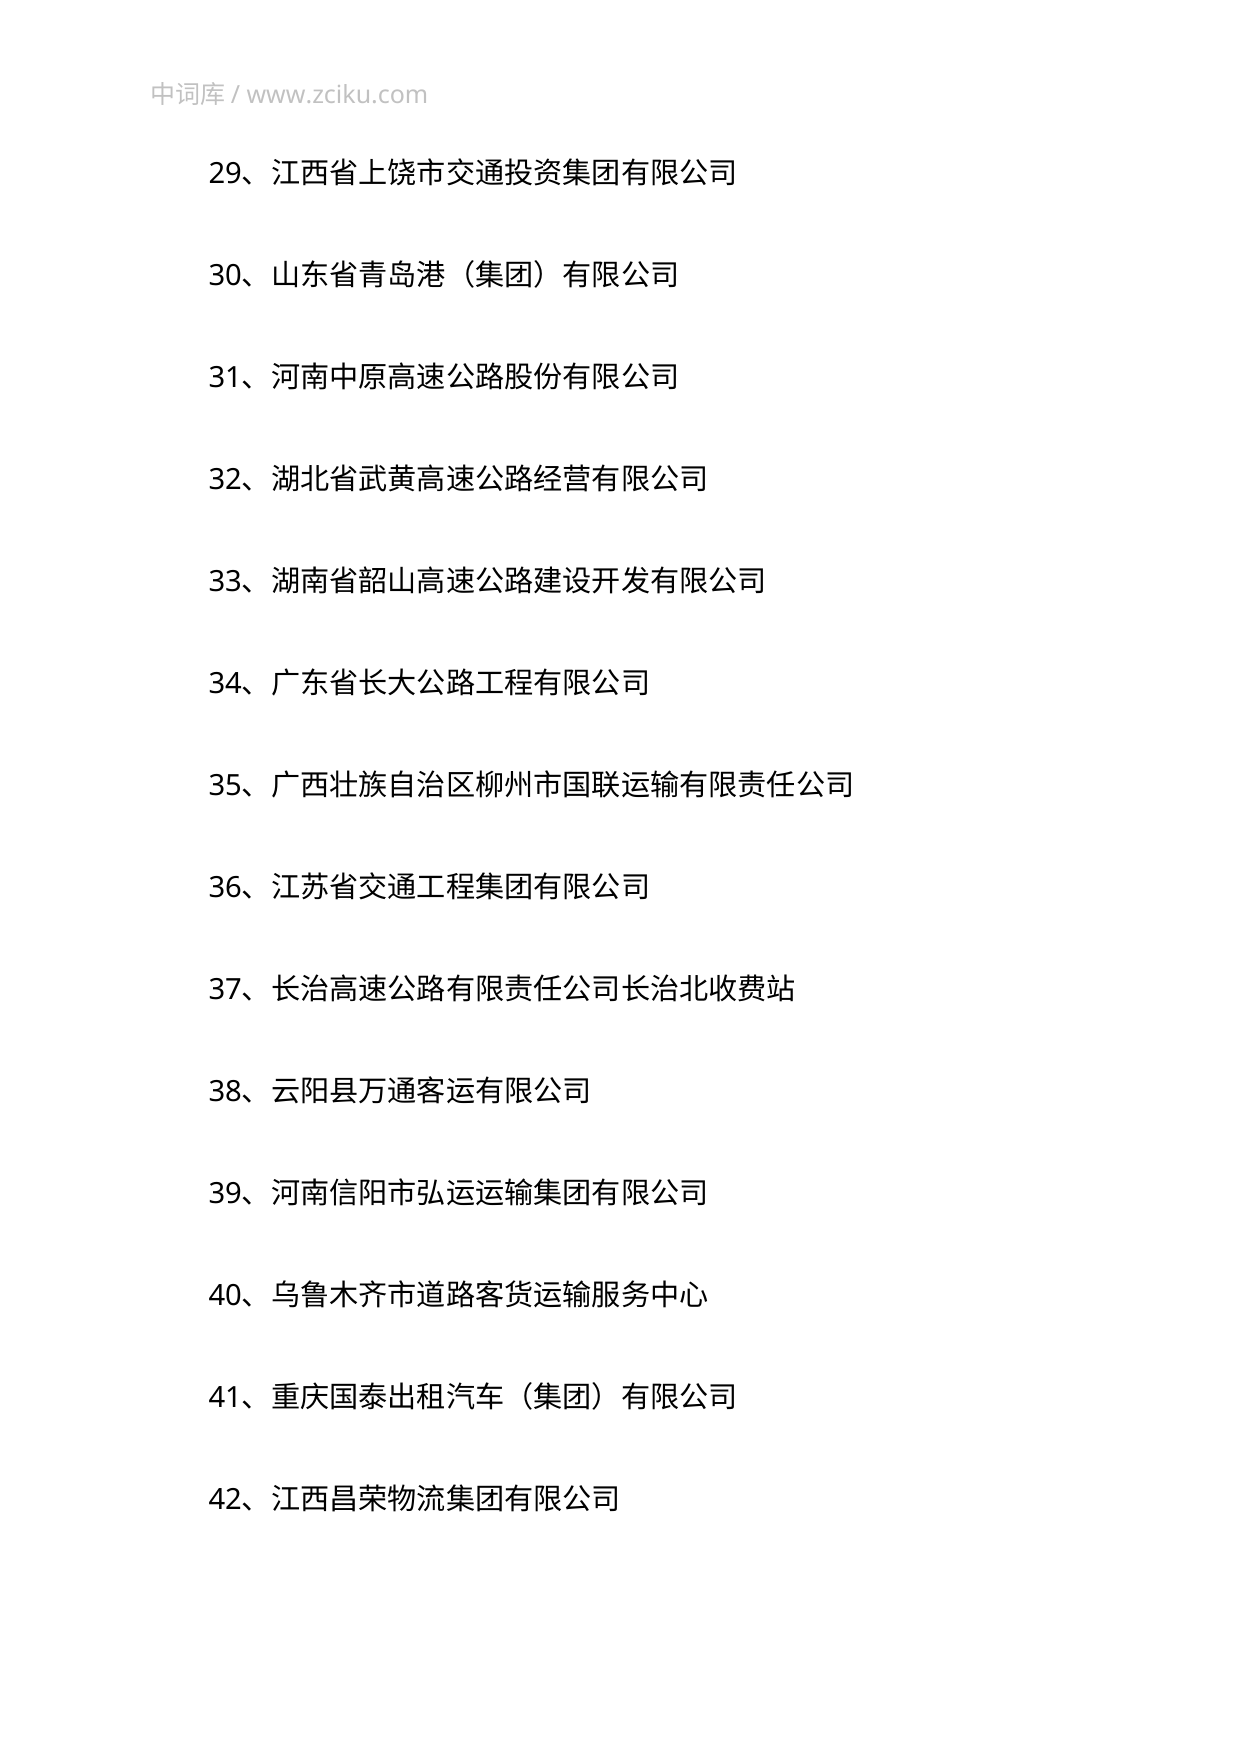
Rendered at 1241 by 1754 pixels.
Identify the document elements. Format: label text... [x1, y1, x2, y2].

text 36、江苏省交通工程集团有限公司 [150, 864, 1090, 906]
text 33、湖南省韶山高速公路建设开发有限公司 [150, 558, 1090, 600]
text 32、湖北省武黄高速公路经营有限公司 [150, 456, 1090, 498]
text 34、广东省长大公路工程有限公司 [150, 660, 1090, 702]
text 42、江西昌荣物流集团有限公司 [150, 1476, 1090, 1518]
text 38、云阳县万通客运有限公司 [150, 1068, 1090, 1110]
text 30、山东省青岛港（集团）有限公司 [150, 252, 1090, 294]
text 31、河南中原高速公路股份有限公司 [150, 354, 1090, 396]
text 41、重庆国泰出租汽车（集团）有限公司 [150, 1374, 1090, 1416]
text 37、长治高速公路有限责任公司长治北收费站 [150, 966, 1090, 1008]
text 40、乌鲁木齐市道路客货运输服务中心 [150, 1272, 1090, 1314]
text 29、江西省上饶市交通投资集团有限公司 [150, 150, 1090, 192]
text 35、广西壮族自治区柳州市国联运输有限责任公司 [150, 762, 1090, 804]
text 39、河南信阳市弘运运输集团有限公司 [150, 1170, 1090, 1212]
